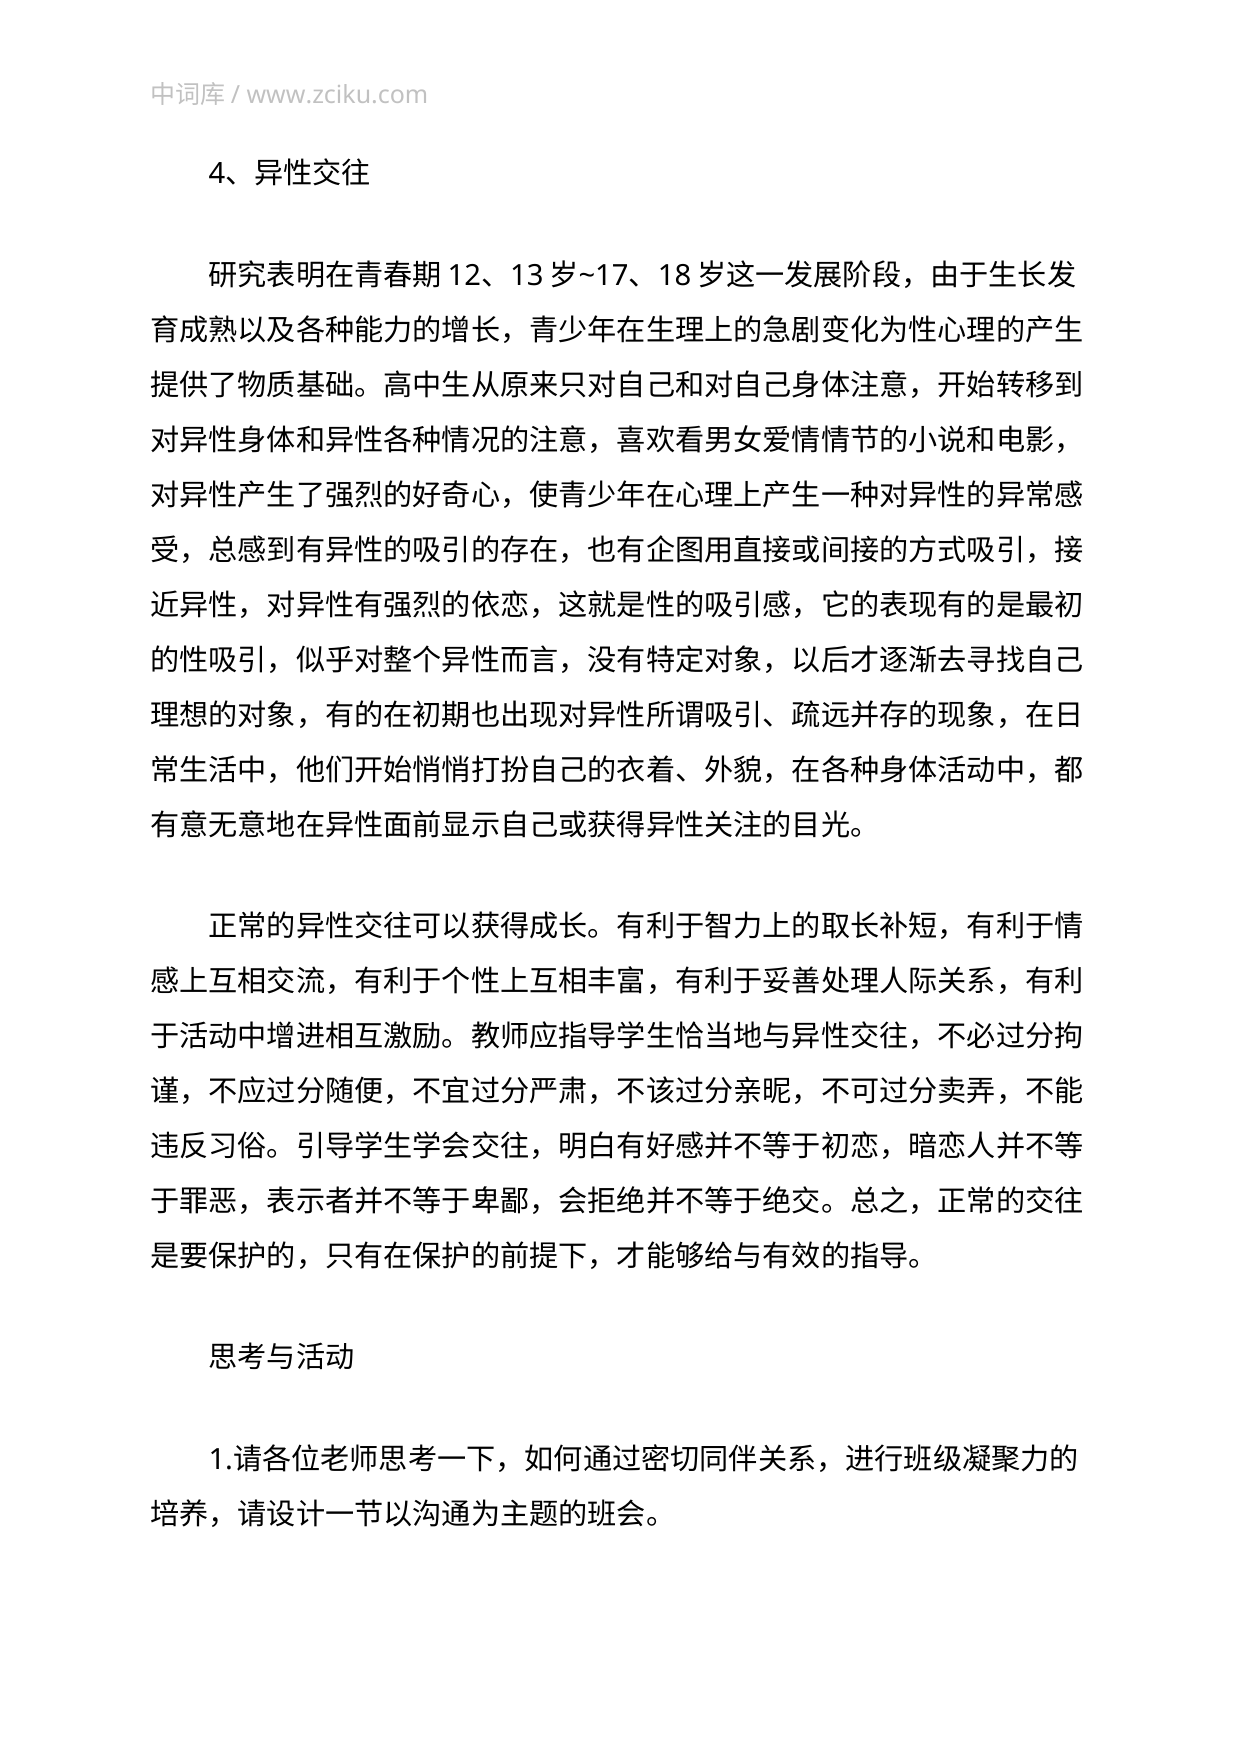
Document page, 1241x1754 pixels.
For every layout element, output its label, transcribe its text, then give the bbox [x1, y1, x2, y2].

text 4、异性交往 [150, 150, 1090, 192]
text 正常的异性交往可以获得成长。有利于智力上的取长补短，有利于情感上互相交流，有利于个性上互相丰富，有利于妥善处理人际关系，有利于活动中增进相互激励。教师应指导学生恰当地与异性交往，不必过分拘谨，不应过分随便，不宜过分严肃，不该过分亲昵，不可过分卖弄，不能违反习俗。引导学生学会交往，明白有好感并不等于初恋，暗恋人并不等于罪恶，表示者并不等于卑鄙，会拒绝并不等于绝交。总之，正常的交往是要保护的，只有在保护的前提下，才能够给与有效的指导。 [150, 903, 1090, 1274]
text 研究表明在青春期12、13岁~17、18岁这一发展阶段，由于生长发育成熟以及各种能力的增长，青少年在生理上的急剧变化为性心理的产生提供了物质基础。高中生从原来只对自己和对自己身体注意，开始转移到对异性身体和异性各种情况的注意，喜欢看男女爱情情节的小说和电影，对异性产生了强烈的好奇心，使青少年在心理上产生一种对异性的异常感受，总感到有异性的吸引的存在，也有企图用直接或间接的方式吸引，接近异性，对异性有强烈的依恋，这就是性的吸引感，它的表现有的是最初的性吸引，似乎对整个异性而言，没有特定对象，以后才逐渐去寻找自己理想的对象，有的在初期也出现对异性所谓吸引、疏远并存的现象，在日常生活中，他们开始悄悄打扮自己的衣着、外貌，在各种身体活动中，都有意无意地在异性面前显示自己或获得异性关注的目光。 [150, 252, 1090, 843]
text 1.请各位老师思考一下，如何通过密切同伴关系，进行班级凝聚力的培养，请设计一节以沟通为主题的班会。 [150, 1436, 1090, 1533]
text 思考与活动 [150, 1334, 1090, 1376]
